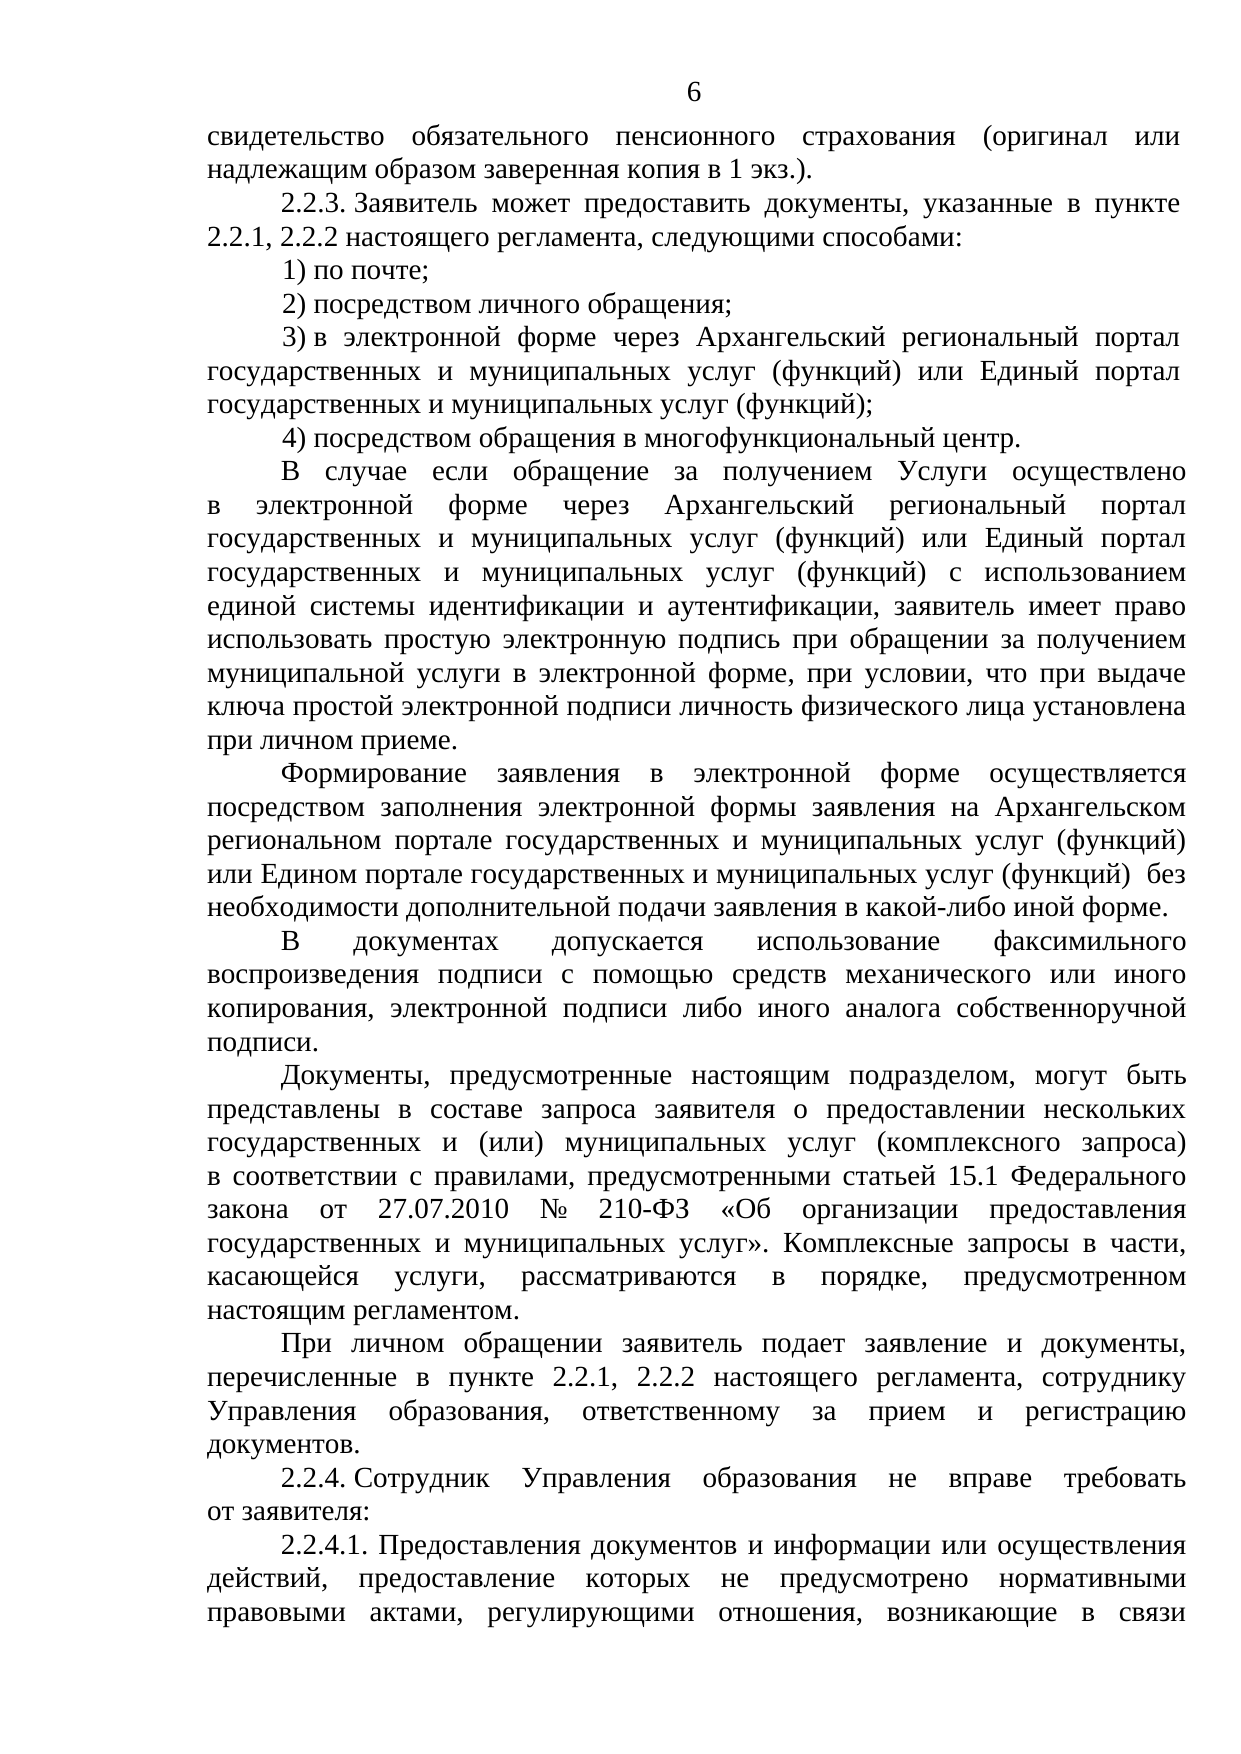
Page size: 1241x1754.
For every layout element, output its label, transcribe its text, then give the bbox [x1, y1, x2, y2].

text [207, 1527, 1187, 1627]
text В документах допускается использование факсимильного воспроизведения подписи с помощью средств механического или иного копирования, электронной подписи либо иного аналога собственноручной подписи. [207, 923, 1187, 1057]
text Документы, предусмотренные настоящим подразделом, могут быть представлены в составе запроса заявителя о предоставлении нескольких государственных и (или) муниципальных услуг (комплексного запроса) в соответствии с правилами, предусмотренными статьей 15.1 Федерального закона от 27.07.2010 № 210-ФЗ «Об организации предоставления государственных и муниципальных услуг». Комплексные запросы в части, касающейся услуги, рассматриваются в порядке, предусмотренном настоящим регламентом. [207, 1057, 1187, 1326]
text В случае если обращение за получением Услуги осуществлено в электронной форме через Архангельский региональный портал государственных и муниципальных услуг (функций) или Единый портал государственных и муниципальных услуг (функций) с использованием единой системы идентификации и аутентификации, заявитель имеет право использовать простую электронную подпись при обращении за получением муниципальной услуги в электронной форме, при условии, что при выдаче ключа простой электронной подписи личность физического лица установлена при личном приеме. [207, 453, 1187, 755]
text 3) в электронной форме через Архангельский региональный портал государственных и муниципальных услуг (функций) или Единый портал государственных и муниципальных услуг (функций); [207, 319, 1181, 420]
text 4) посредством обращения в многофункциональный центр. [207, 420, 1181, 453]
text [207, 118, 1181, 185]
text Формирование заявления в электронной форме осуществляется посредством заполнения электронной формы заявления на Архангельском региональном портале государственных и муниципальных услуг (функций) или Едином портале государственных и муниципальных услуг (функций) без необходимости дополнительной подачи заявления в какой-либо иной форме. [207, 755, 1187, 923]
text При личном обращении заявитель подает заявление и документы, перечисленные в пункте 2.2.1, 2.2.2 настоящего регламента, сотруднику Управления образования, ответственному за прием и регистрацию документов. [207, 1326, 1187, 1460]
text 2) посредством личного обращения; [207, 286, 1181, 319]
text 1) по почте; [207, 252, 1187, 286]
text 2.2.3. Заявитель может предоставить документы, указанные в пункте 2.2.1, 2.2.2 настоящего регламента, следующими способами: [207, 185, 1181, 252]
text 2.2.4. Сотрудник Управления образования не вправе требовать от заявителя: [207, 1460, 1187, 1527]
